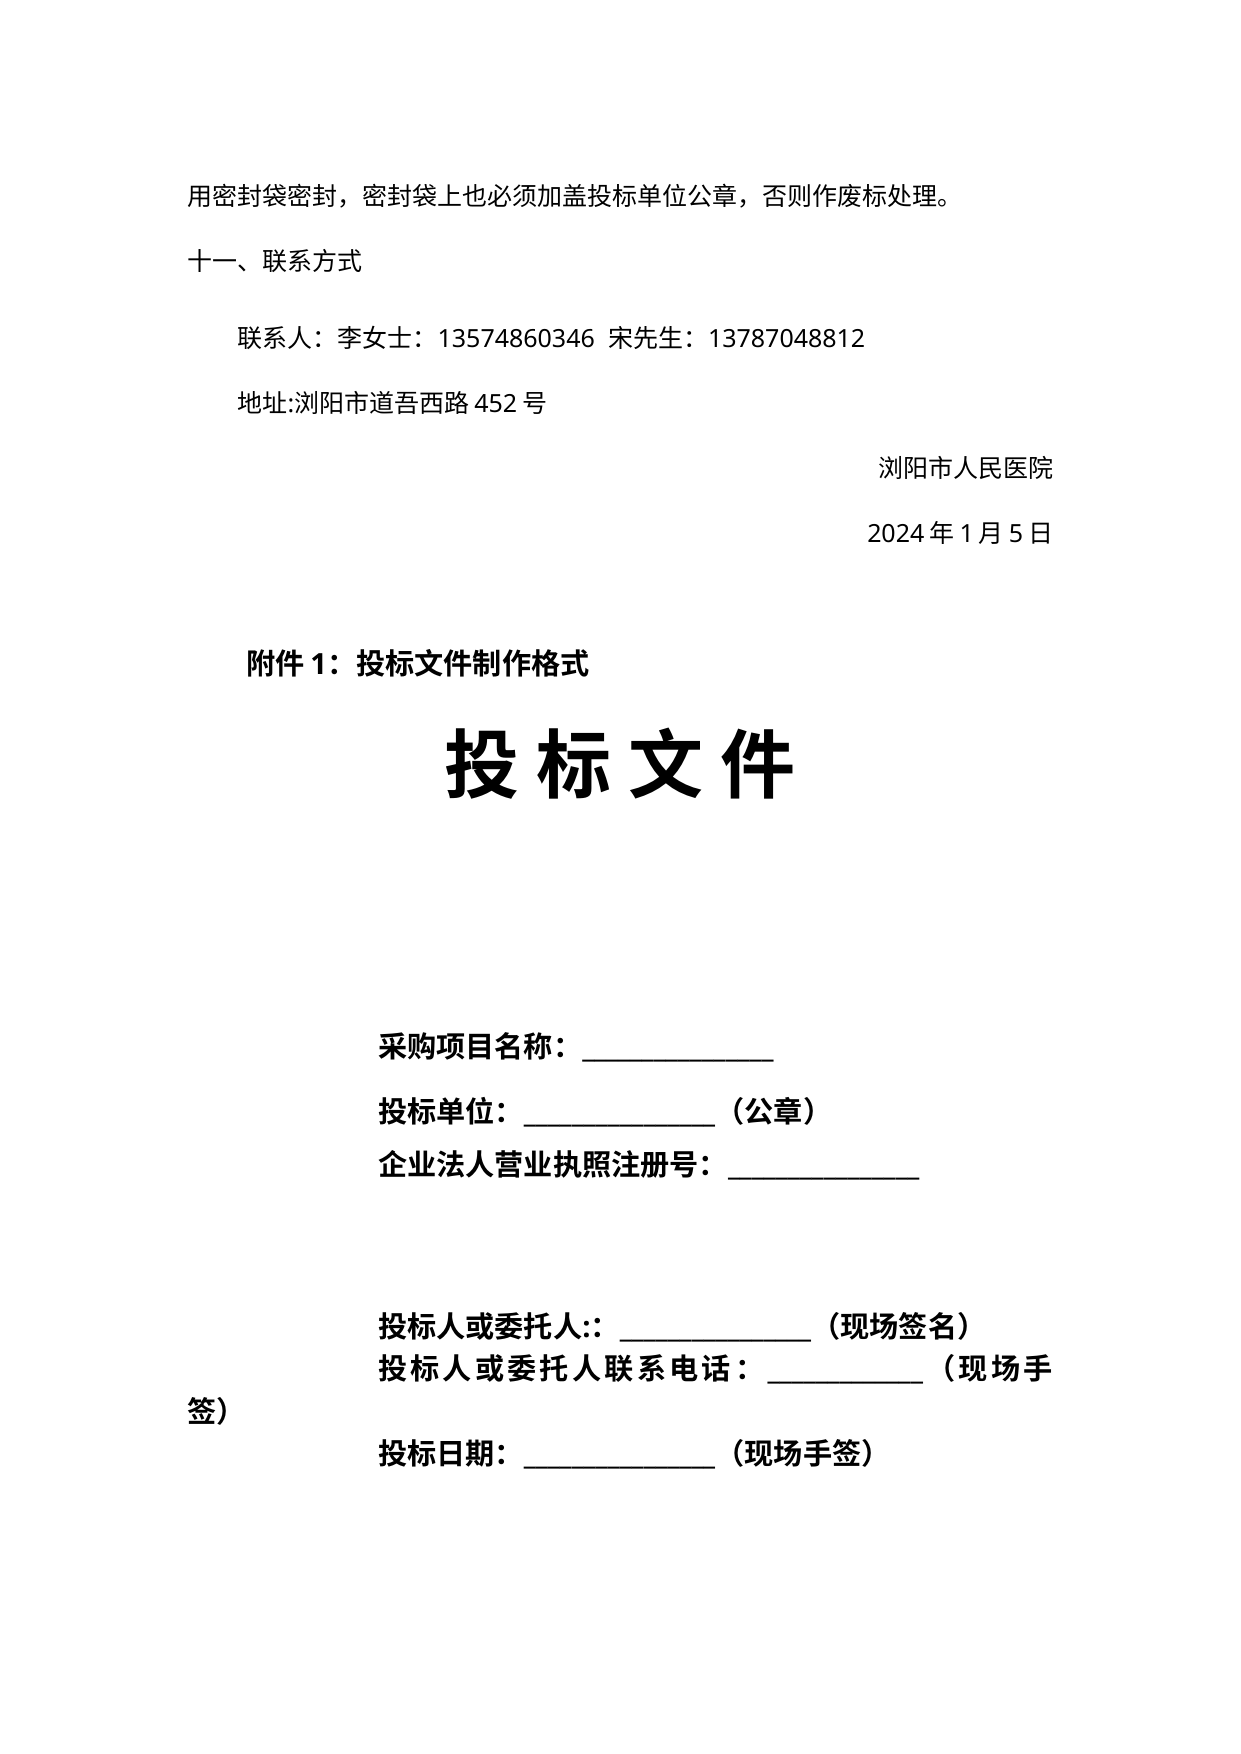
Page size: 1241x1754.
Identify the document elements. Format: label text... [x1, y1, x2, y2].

text 投标单位：________________（公章） [187, 1077, 1053, 1142]
text 投 标 文 件 [187, 694, 1053, 824]
text 采购项目名称：________________ [187, 1012, 1053, 1077]
text 投标人或委托人联系电话：_____________（现场手签） [187, 1346, 1053, 1431]
text 投标人或委托人:：________________（现场签名） [187, 1303, 1053, 1346]
text 附件1：投标文件制作格式 [187, 629, 1053, 694]
text 地址:浏阳市道吾西路452号 [187, 369, 1053, 434]
text 十一、联系方式 [187, 227, 1053, 292]
text 浏阳市人民医院 [187, 434, 1053, 499]
text 联系人：李女士：13574860346 宋先生：13787048812 [187, 304, 1053, 369]
text 投标日期：________________（现场手签） [187, 1431, 1053, 1473]
text 企业法人营业执照注册号：________________ [187, 1142, 1053, 1184]
text 2024年1月5日 [187, 499, 1053, 564]
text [187, 162, 1053, 227]
